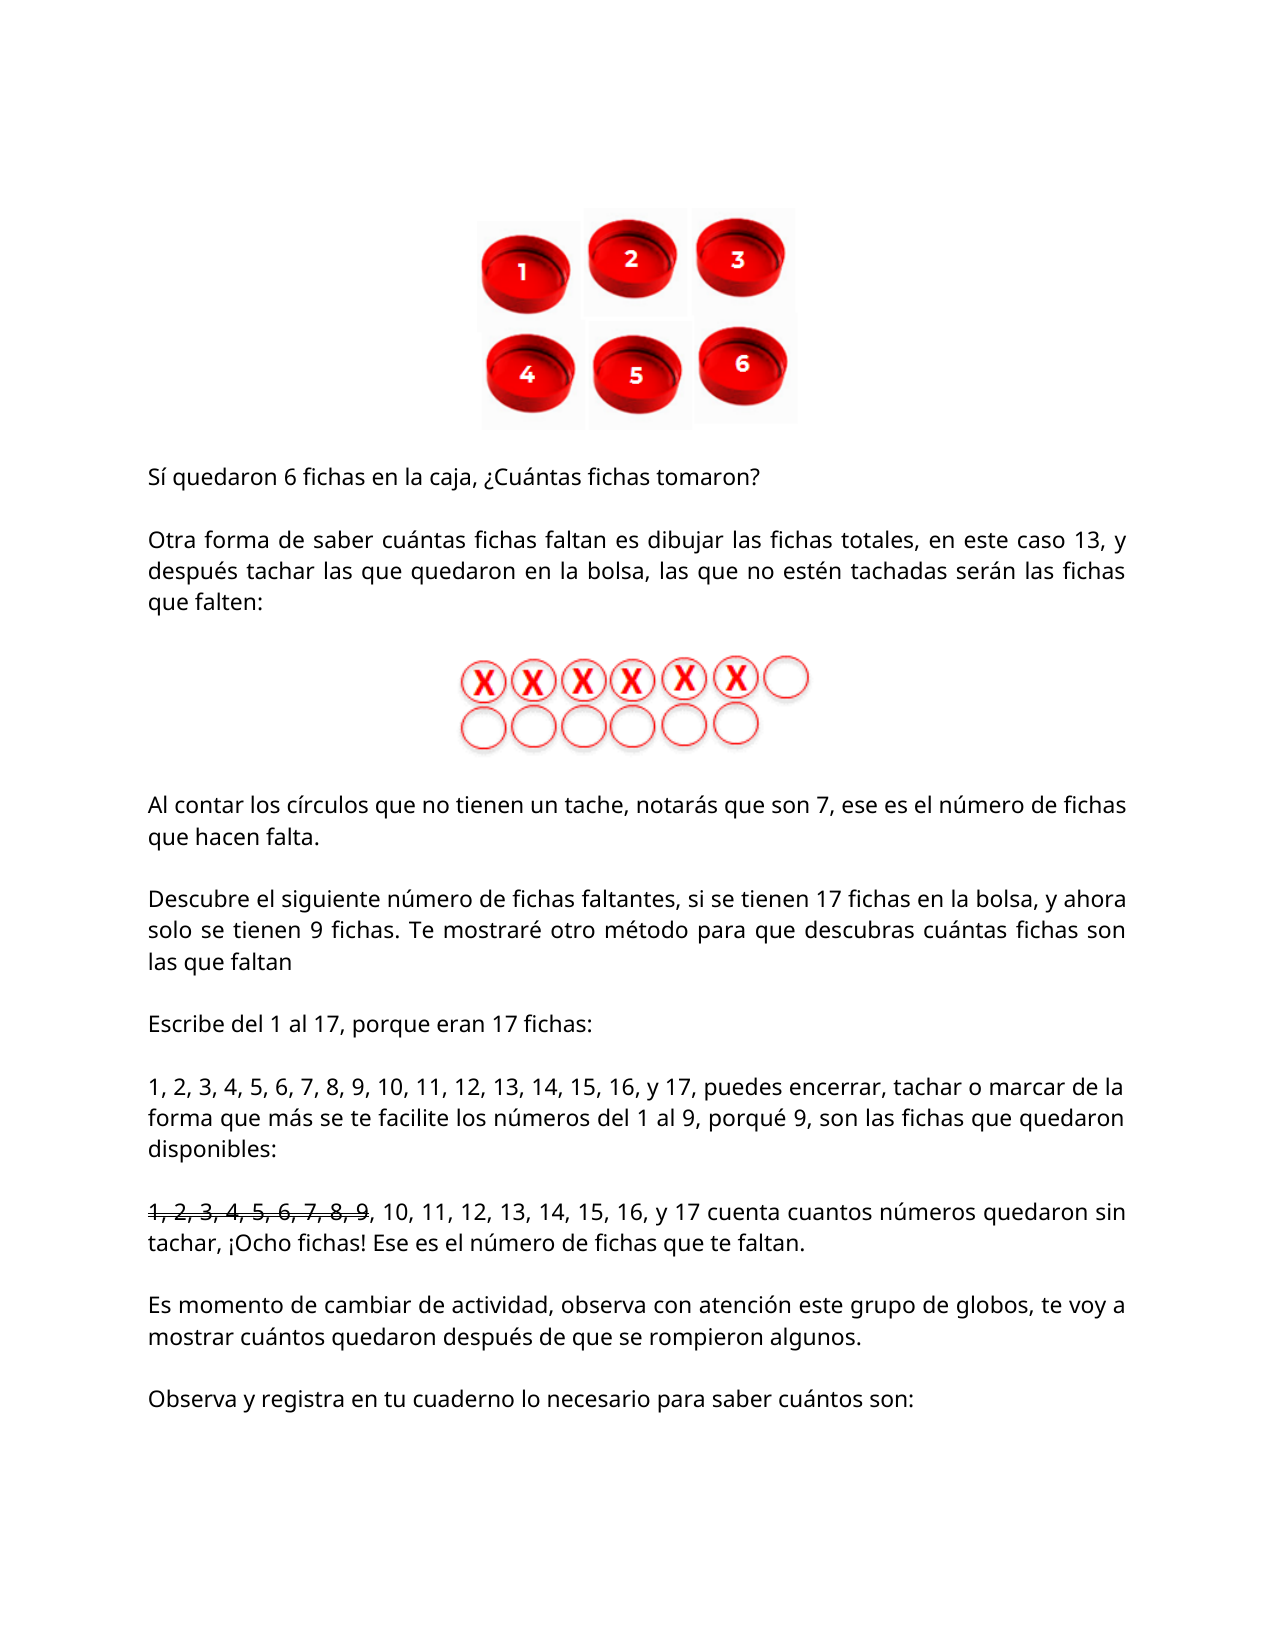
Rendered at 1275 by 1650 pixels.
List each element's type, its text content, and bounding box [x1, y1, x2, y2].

text Al contar los círculos que no tienen un tache, notarás que son 7, ese es el número de fichas que hacen falta. [148, 789, 1127, 852]
text Sí quedaron 6 fichas en la caja, ¿Cuántas fichas tomaron? [148, 461, 1127, 493]
text Observa y registra en tu cuaderno lo necesario para saber cuántos son: [148, 1383, 1127, 1414]
picture [455, 648, 820, 759]
text Descubre el siguiente número de fichas faltantes, si se tienen 17 fichas en la bolsa, y ahora solo se tienen 9 fichas. Te mostraré otro método para que descubras cuántas fichas son las que faltan [148, 883, 1127, 977]
text 1, 2, 3, 4, 5, 6, 7, 8, 9, 10, 11, 12, 13, 14, 15, 16, y 17 cuenta cuantos números quedaron sin tachar, ¡Ocho fichas! Ese es el número de fichas que te faltan. [148, 1196, 1127, 1258]
text 1, 2, 3, 4, 5, 6, 7, 8, 9, 10, 11, 12, 13, 14, 15, 16, y 17, puedes encerrar, tachar o marcar de la forma que más se te facilite los números del 1 al 9, porqué 9, son las fichas que quedaron disponibles: [148, 1071, 1127, 1164]
text Es momento de cambiar de actividad, observa con atención este grupo de globos, te voy a mostrar cuántos quedaron después de que se rompieron algunos. [148, 1289, 1127, 1352]
picture [469, 208, 806, 430]
text Escribe del 1 al 17, porque eran 17 fichas: [148, 1008, 1127, 1039]
text Otra forma de saber cuántas fichas faltan es dibujar las fichas totales, en este caso 13, y después tachar las que quedaron en la bolsa, las que no estén tachadas serán las fichas que falten: [148, 524, 1127, 618]
